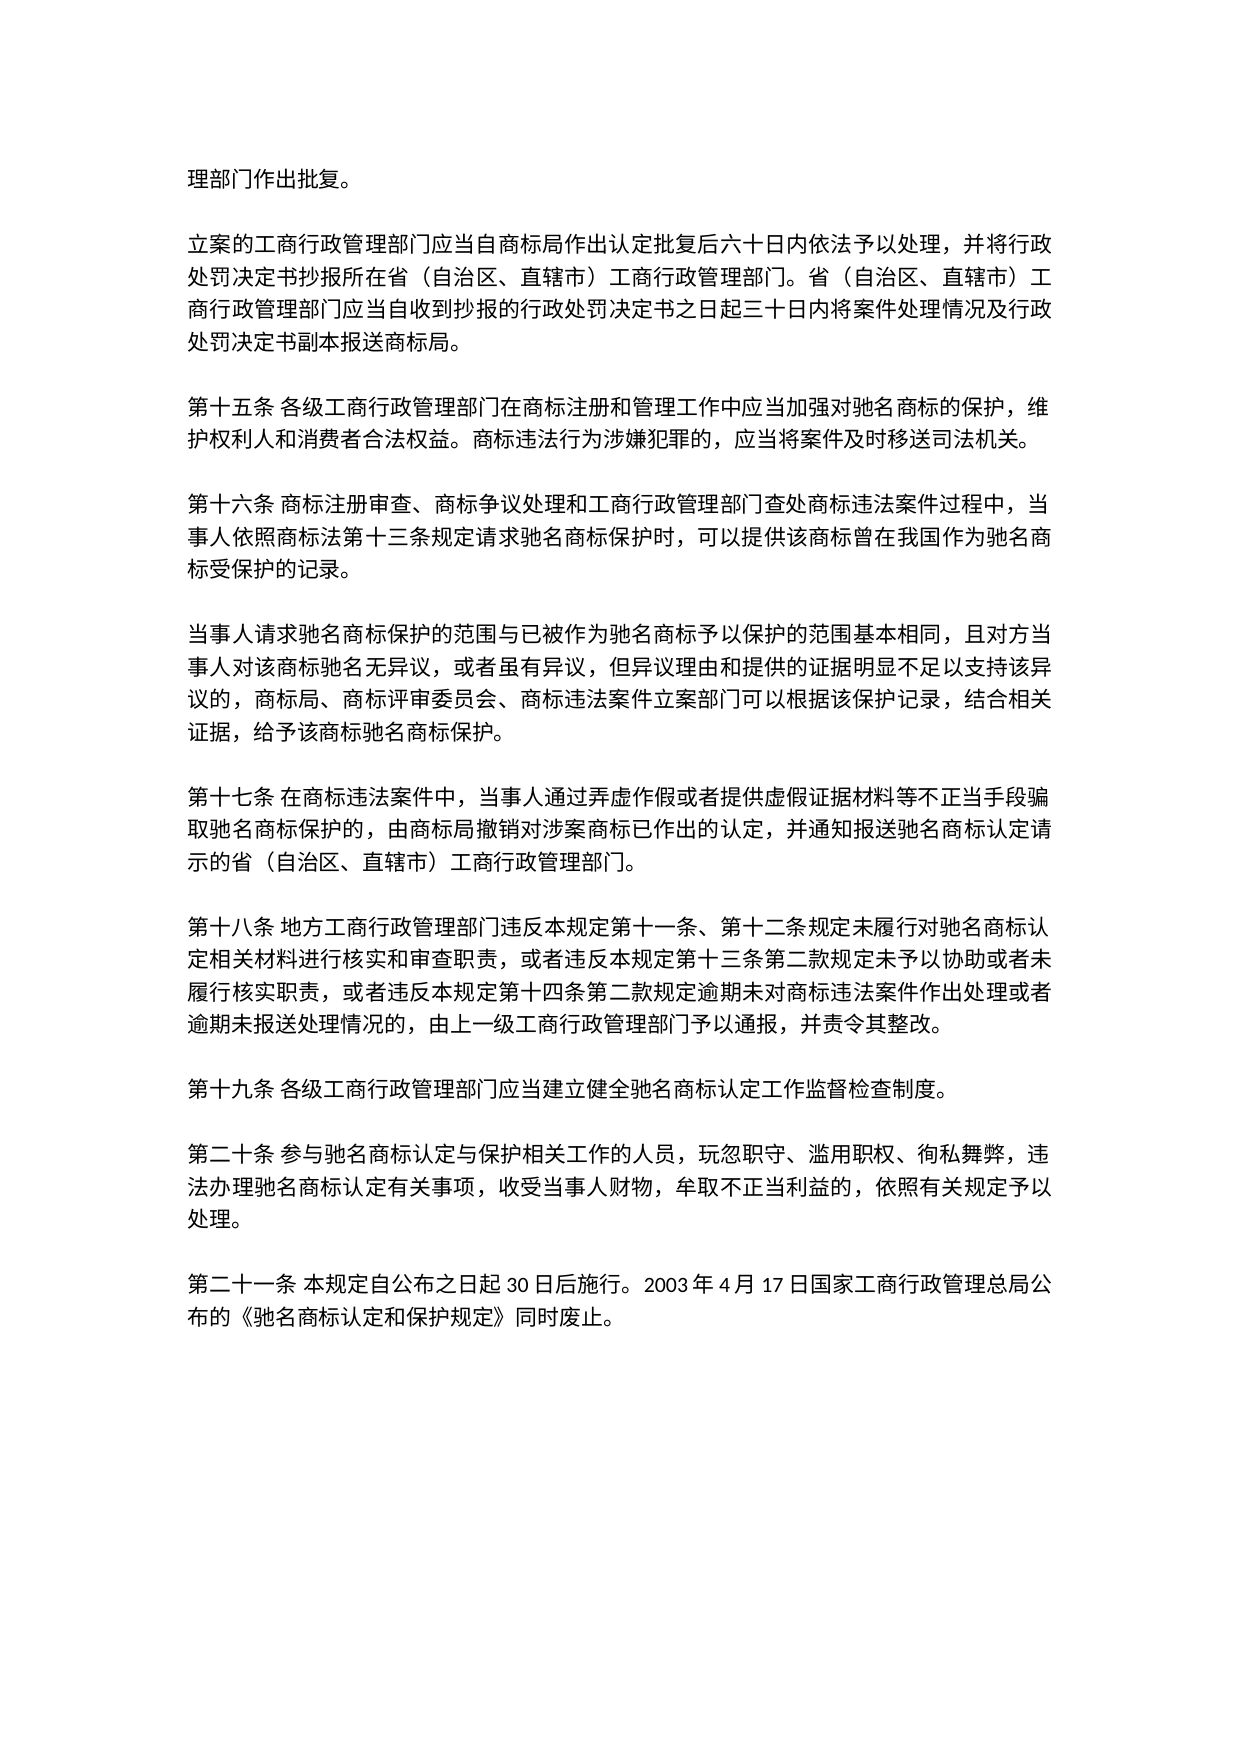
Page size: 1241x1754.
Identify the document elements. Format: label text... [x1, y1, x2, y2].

text 第十五条 各级工商行政管理部门在商标注册和管理工作中应当加强对驰名商标的保护，维护权利人和消费者合法权益。商标违法行为涉嫌犯罪的，应当将案件及时移送司法机关。 [187, 389, 1053, 454]
text 第十六条 商标注册审查、商标争议处理和工商行政管理部门查处商标违法案件过程中，当事人依照商标法第十三条规定请求驰名商标保护时，可以提供该商标曾在我国作为驰名商标受保护的记录。 [187, 487, 1053, 584]
text 当事人请求驰名商标保护的范围与已被作为驰名商标予以保护的范围基本相同，且对方当事人对该商标驰名无异议，或者虽有异议，但异议理由和提供的证据明显不足以支持该异议的，商标局、商标评审委员会、商标违法案件立案部门可以根据该保护记录，结合相关证据，给予该商标驰名商标保护。 [187, 617, 1053, 747]
text 第二十一条 本规定自公布之日起30日后施行。2003年4月17日国家工商行政管理总局公布的《驰名商标认定和保护规定》同时废止。 [187, 1267, 1053, 1332]
text 第十八条 地方工商行政管理部门违反本规定第十一条、第十二条规定未履行对驰名商标认定相关材料进行核实和审查职责，或者违反本规定第十三条第二款规定未予以协助或者未履行核实职责，或者违反本规定第十四条第二款规定逾期未对商标违法案件作出处理或者逾期未报送处理情况的，由上一级工商行政管理部门予以通报，并责令其整改。 [187, 909, 1053, 1039]
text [187, 162, 1053, 194]
text 第二十条 参与驰名商标认定与保护相关工作的人员，玩忽职守、滥用职权、徇私舞弊，违法办理驰名商标认定有关事项，收受当事人财物，牟取不正当利益的，依照有关规定予以处理。 [187, 1137, 1053, 1234]
text 第十七条 在商标违法案件中，当事人通过弄虚作假或者提供虚假证据材料等不正当手段骗取驰名商标保护的，由商标局撤销对涉案商标已作出的认定，并通知报送驰名商标认定请示的省（自治区、直辖市）工商行政管理部门。 [187, 779, 1053, 877]
text 第十九条 各级工商行政管理部门应当建立健全驰名商标认定工作监督检查制度。 [187, 1072, 1053, 1104]
text 立案的工商行政管理部门应当自商标局作出认定批复后六十日内依法予以处理，并将行政处罚决定书抄报所在省（自治区、直辖市）工商行政管理部门。省（自治区、直辖市）工商行政管理部门应当自收到抄报的行政处罚决定书之日起三十日内将案件处理情况及行政处罚决定书副本报送商标局。 [187, 227, 1053, 357]
